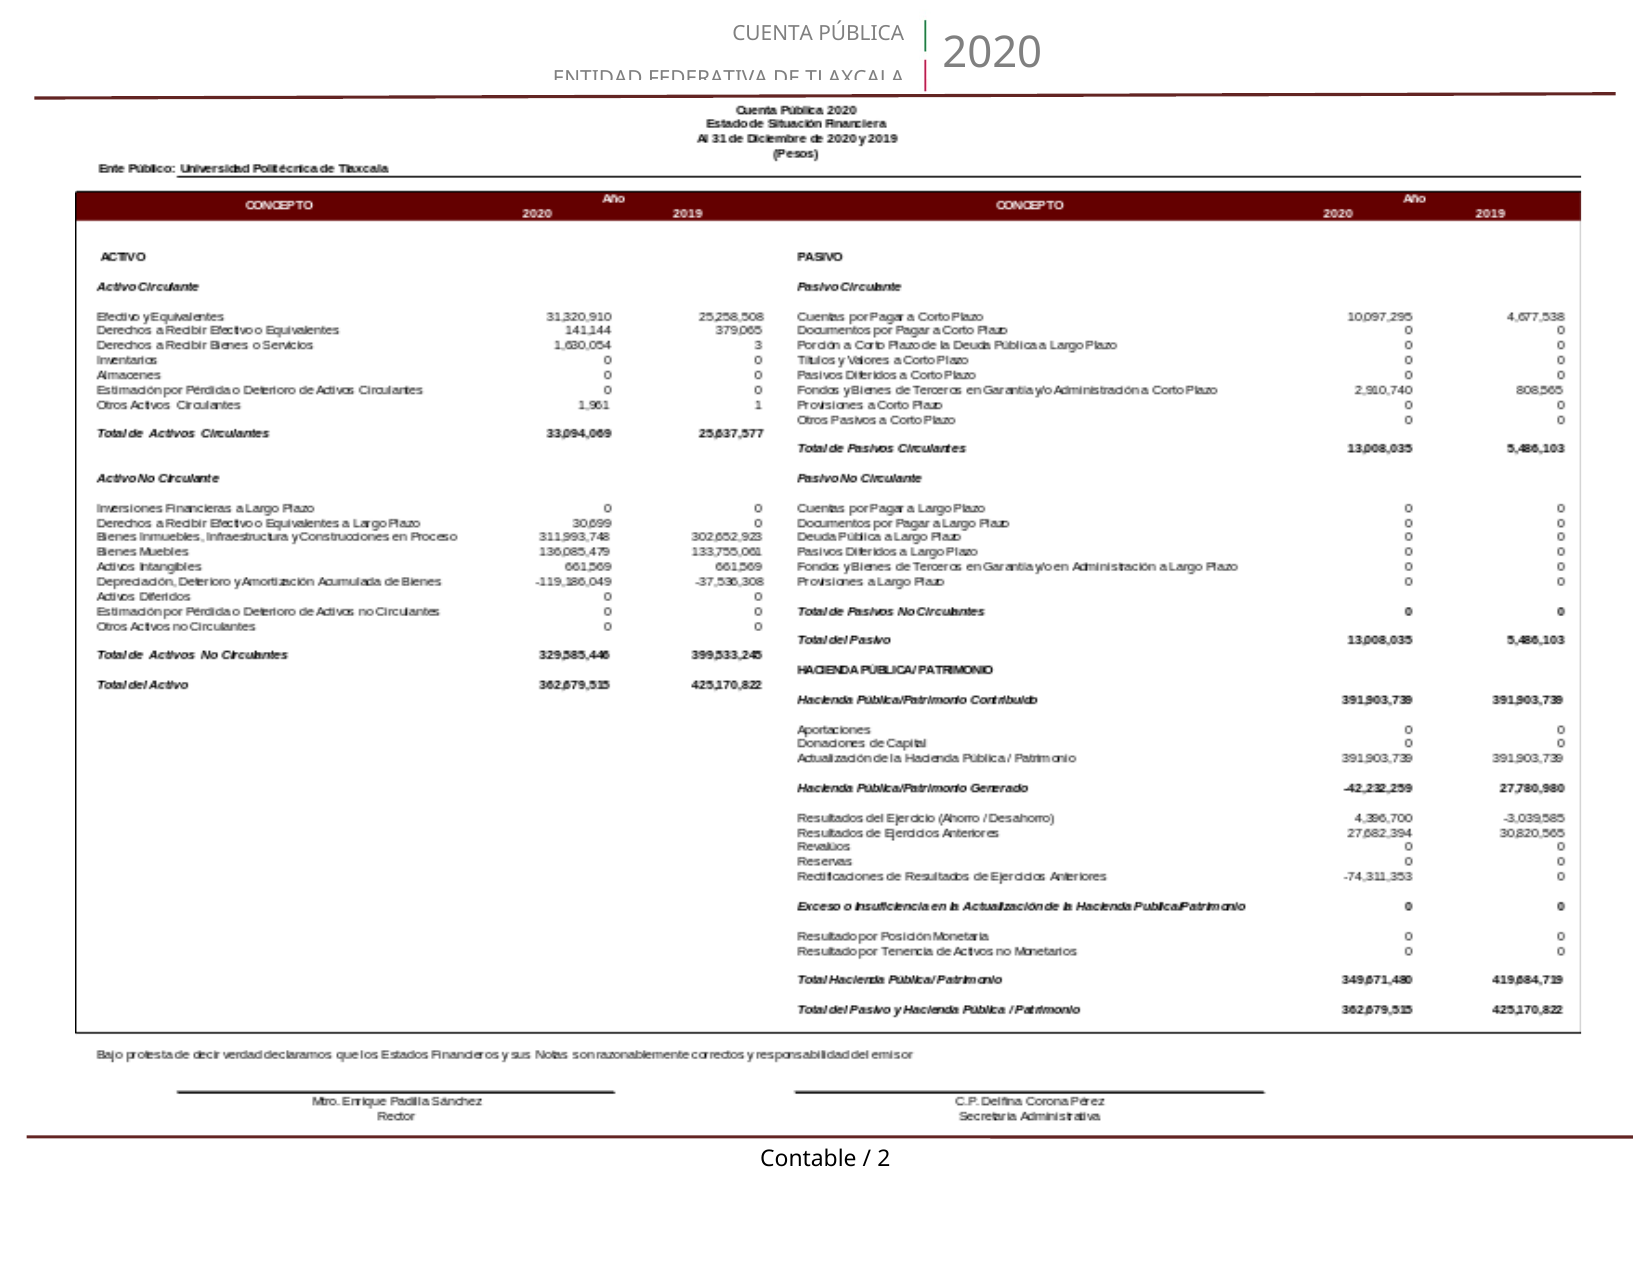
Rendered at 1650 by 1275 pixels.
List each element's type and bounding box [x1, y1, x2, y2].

picture [919, 9, 937, 94]
